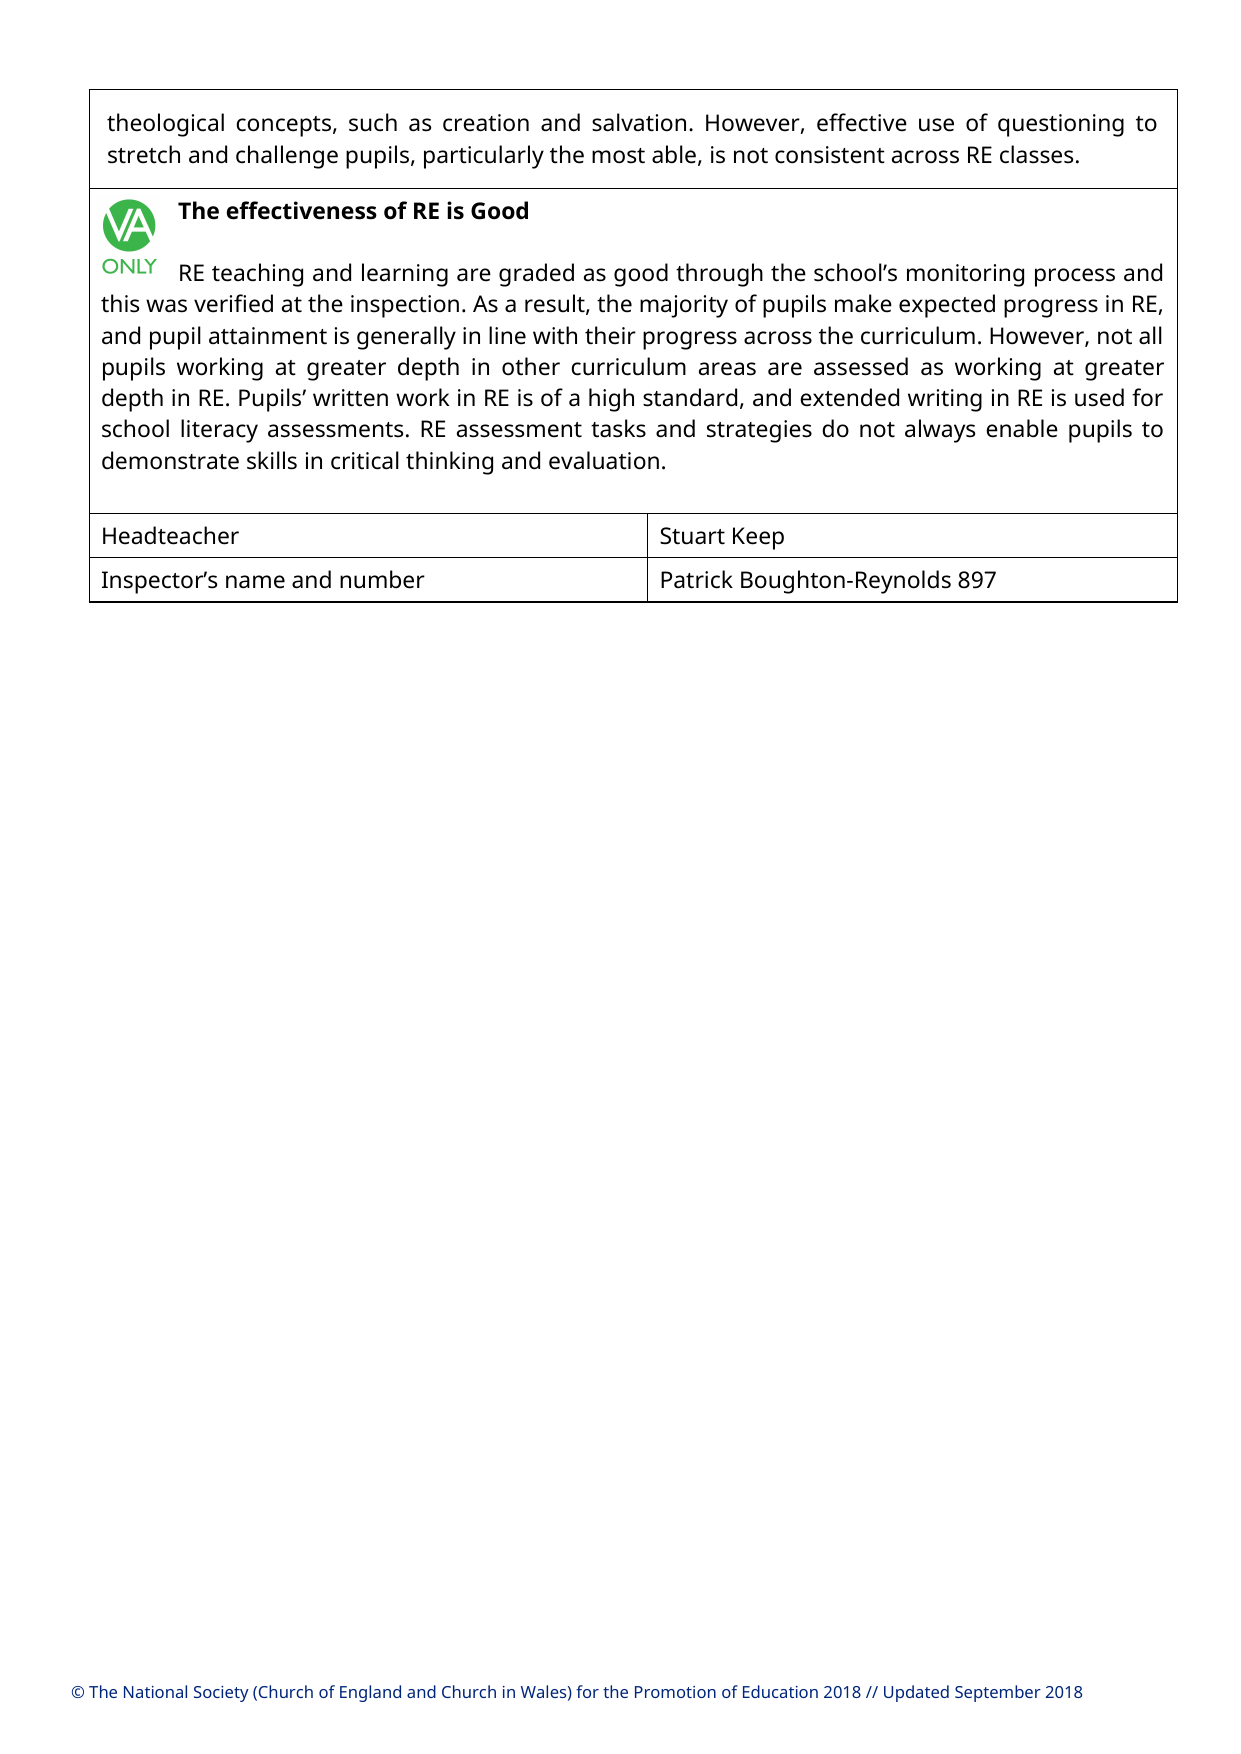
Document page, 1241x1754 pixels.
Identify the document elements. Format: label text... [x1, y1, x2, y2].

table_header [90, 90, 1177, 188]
table_cell Patrick Boughton-Reynolds 897 [648, 558, 1177, 601]
table_cell Inspector’s name and number [90, 558, 647, 601]
table_cell Stuart Keep [648, 514, 1177, 557]
table_cell Headteacher [90, 514, 647, 557]
table_cell The effectiveness of RE is Good RE teaching and learning are graded as good through the school’s monitoring process and this was verified at the inspection. As a result, the majority of pupils make expected progress in RE, and pupil attainment is generally in line with their progress across the curriculum. However, not all pupils working at greater depth in other curriculum areas are assessed as working at greater depth in RE. Pupils’ written work in RE is of a high standard, and extended writing in RE is used for school literacy assessments. RE assessment tasks and strategies do not always enable pupils to demonstrate skills in critical thinking and evaluation. [90, 189, 1177, 513]
picture [96, 194, 159, 279]
